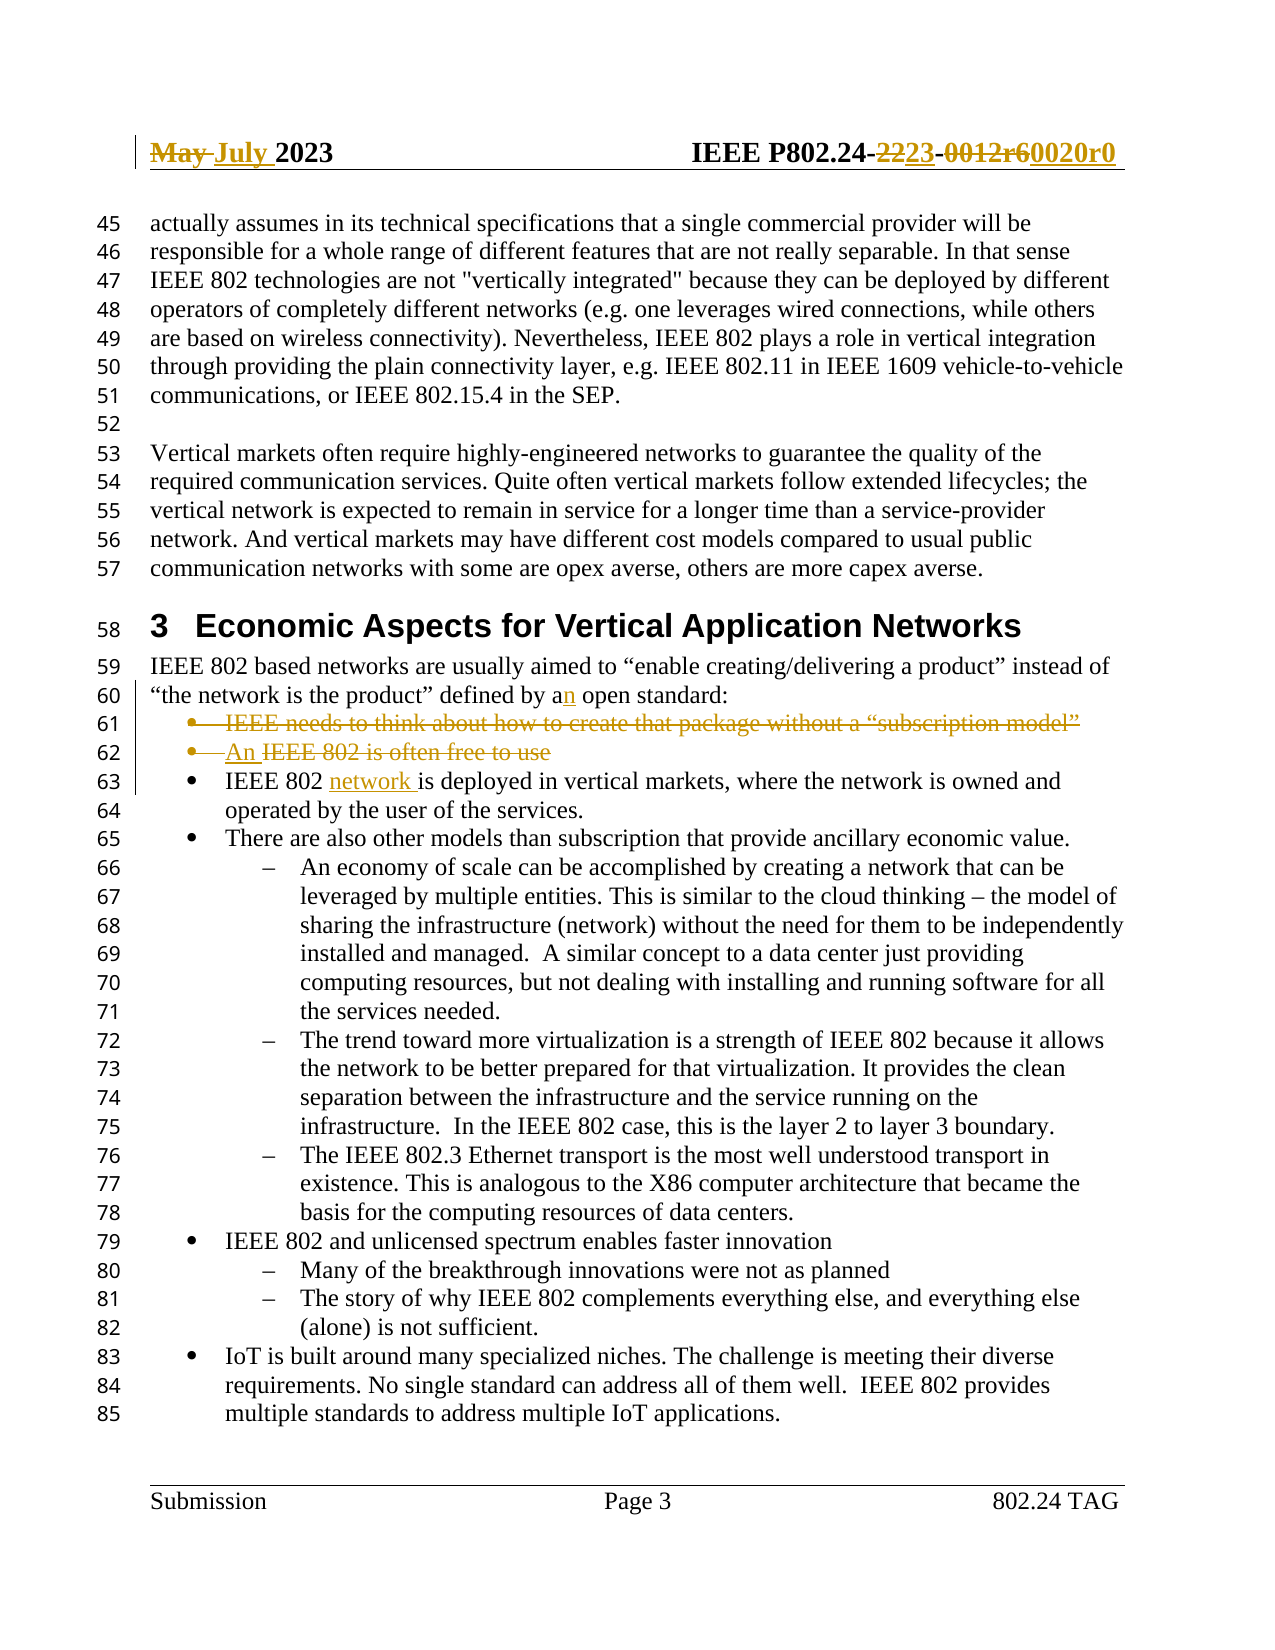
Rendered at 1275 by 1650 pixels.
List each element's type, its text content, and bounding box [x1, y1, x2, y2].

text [150, 208, 1125, 409]
list The story of why IEEE 802 complements everything else, and everything else (alone) is not sufficient. [262, 1283, 1125, 1341]
list Many of the breakthrough innovations were not as planned [262, 1255, 1125, 1283]
list An economy of scale can be accomplished by creating a network that can be leveraged by multiple entities. This is similar to the cloud thinking – the model of sharing the infrastructure (network) without the need for them to be independently installed and managed. A similar concept to a data center just providing computing resources, but not dealing with installing and running software for all the services needed. [262, 852, 1125, 1025]
text Vertical markets often require highly-engineered networks to guarantee the quality of the required communication services. Quite often vertical markets follow extended lifecycles; the vertical network is expected to remain in service for a longer time than a service-provider network. And vertical markets may have different cost models compared to usual public communication networks with some are opex averse, others are more capex averse. [150, 438, 1125, 581]
list There are also other models than subscription that provide ancillary economic value. [187, 823, 1125, 852]
text IEEE 802 based networks are usually aimed to “enable creating/delivering a product” instead of “the network is the product” defined by a open standard: [150, 651, 1125, 708]
list IEEE 802 and unlicensed spectrum enables faster innovation [187, 1226, 1125, 1255]
list IoT is built around many specialized niches. The challenge is meeting their diverse requirements. No single standard can address all of them well. IEEE 802 provides multiple standards to address multiple IoT applications. [187, 1341, 1125, 1427]
list The trend toward more virtualization is a strength of IEEE 802 because it allows the network to be better prepared for that virtualization. It provides the clean separation between the infrastructure and the service running on the infrastructure. In the IEEE 802 case, this is the layer 2 to layer 3 boundary. [262, 1025, 1125, 1140]
list IEEE 802 is deployed in vertical markets, where the network is owned and operated by the user of the services. [187, 766, 1125, 823]
subtitle Economic Aspects for Vertical Application Networks [150, 606, 1125, 645]
list The IEEE 802.3 Ethernet transport is the most well understood transport in existence. This is analogous to the X86 computer architecture that became the basis for the computing resources of data centers. [262, 1140, 1125, 1226]
